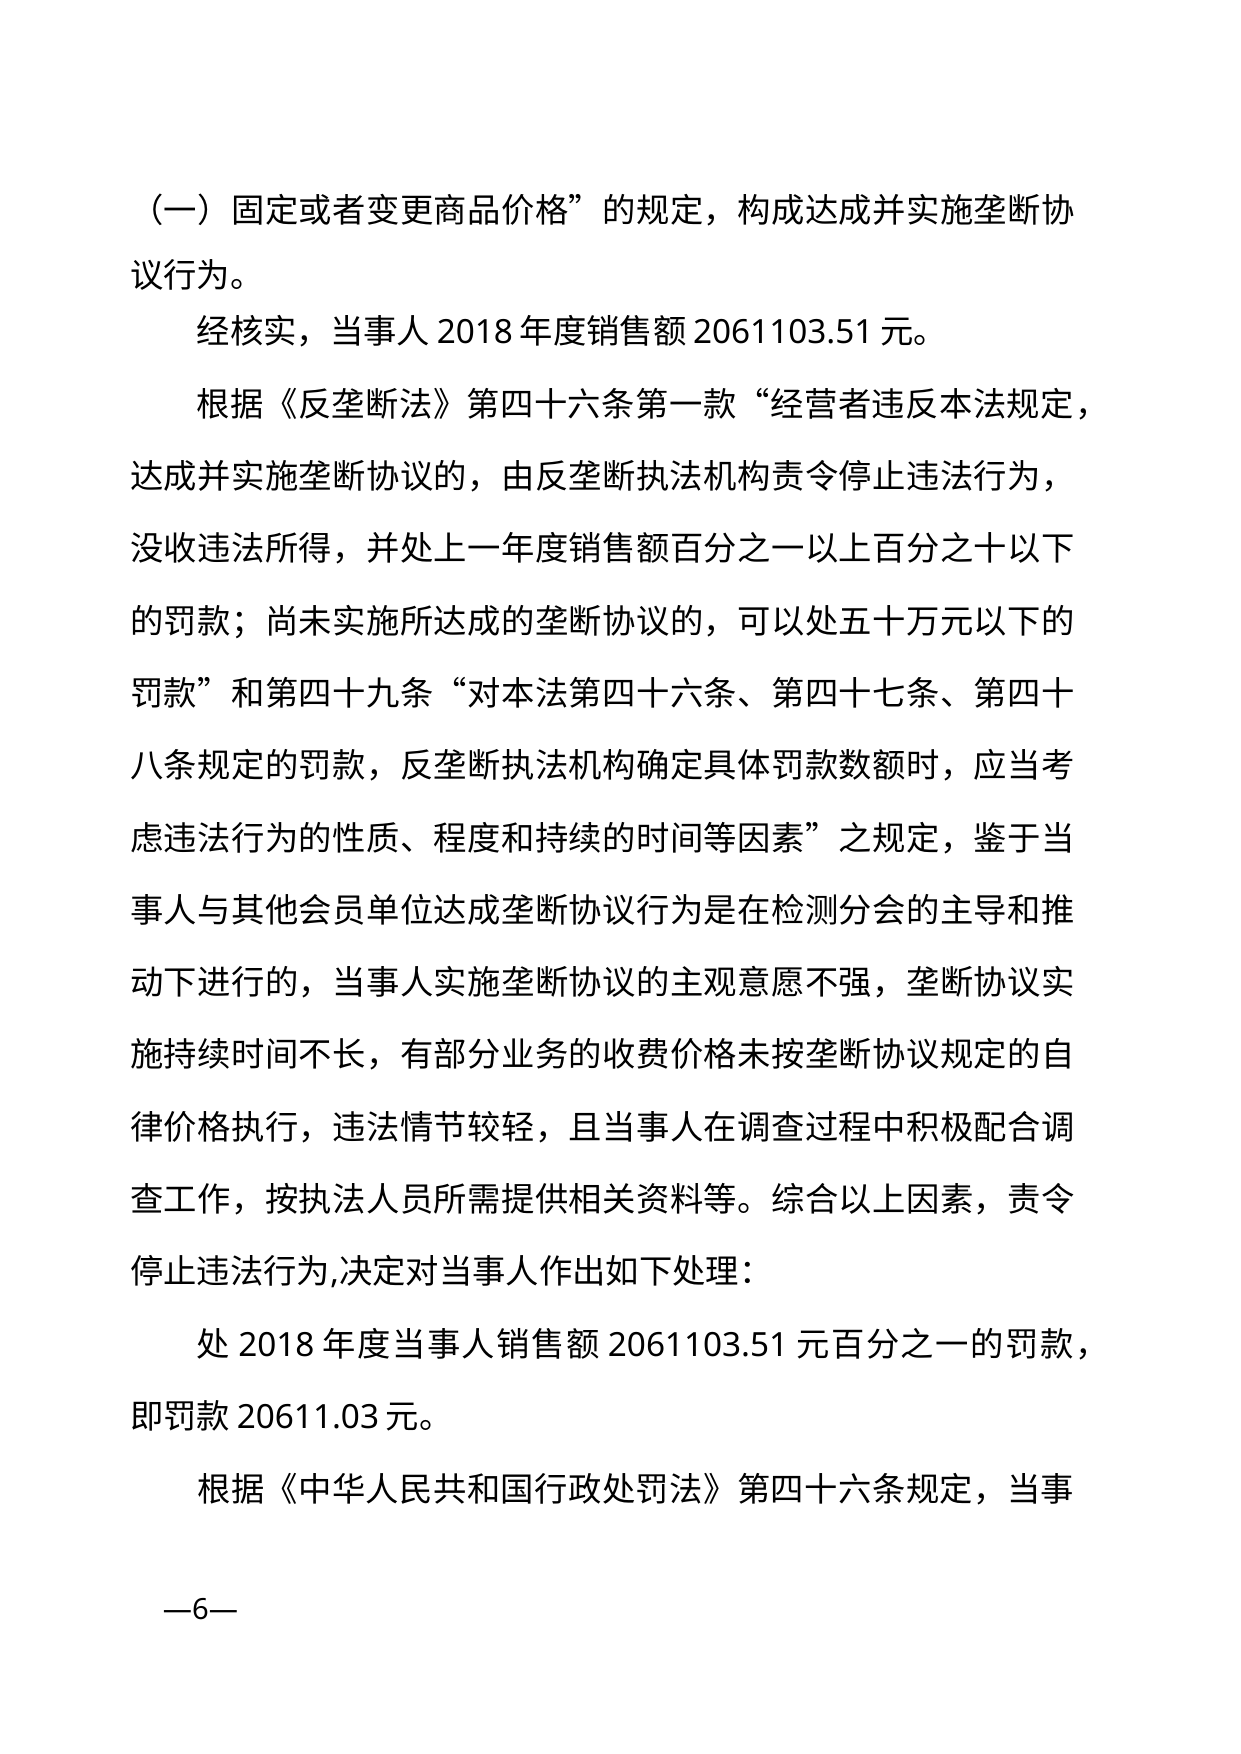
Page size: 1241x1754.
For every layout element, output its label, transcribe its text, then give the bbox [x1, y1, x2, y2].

text 根据《中华人民共和国行政处罚法》第四十六条规定，当事人应当自收到本行政处罚决定书之日起十五日内，到海南省市场监督管理局领取“海南省政府非税收入一般缴款书”，并到下述指定银行缴清上述罚没款，开户银行：略。 [130, 1463, 1075, 1511]
text 经核实，当事人2018年度销售额2061103.51元。 [130, 305, 1075, 353]
text 根据《反垄断法》第四十六条第一款“经营者违反本法规定，达成并实施垄断协议的，由反垄断执法机构责令停止违法行为，没收违法所得，并处上一年度销售额百分之一以上百分之十以下的罚款；尚未实施所达成的垄断协议的，可以处五十万元以下的罚款”和第四十九条“对本法第四十六条、第四十七条、第四十八条规定的罚款，反垄断执法机构确定具体罚款数额时，应当考虑违法行为的性质、程度和持续的时间等因素”之规定，鉴于当事人与其他会员单位达成垄断协议行为是在检测分会的主导和推动下进行的，当事人实施垄断协议的主观意愿不强，垄断协议实施持续时间不长，有部分业务的收费价格未按垄断协议规定的自律价格执行，违法情节较轻，且当事人在调查过程中积极配合调查工作，按执法人员所需提供相关资料等。综合以上因素，责令停止违法行为,决定对当事人作出如下处理： [130, 378, 1075, 1293]
text 处2018年度当事人销售额2061103.51元百分之一的罚款，即罚款20611.03元。 [130, 1318, 1075, 1439]
